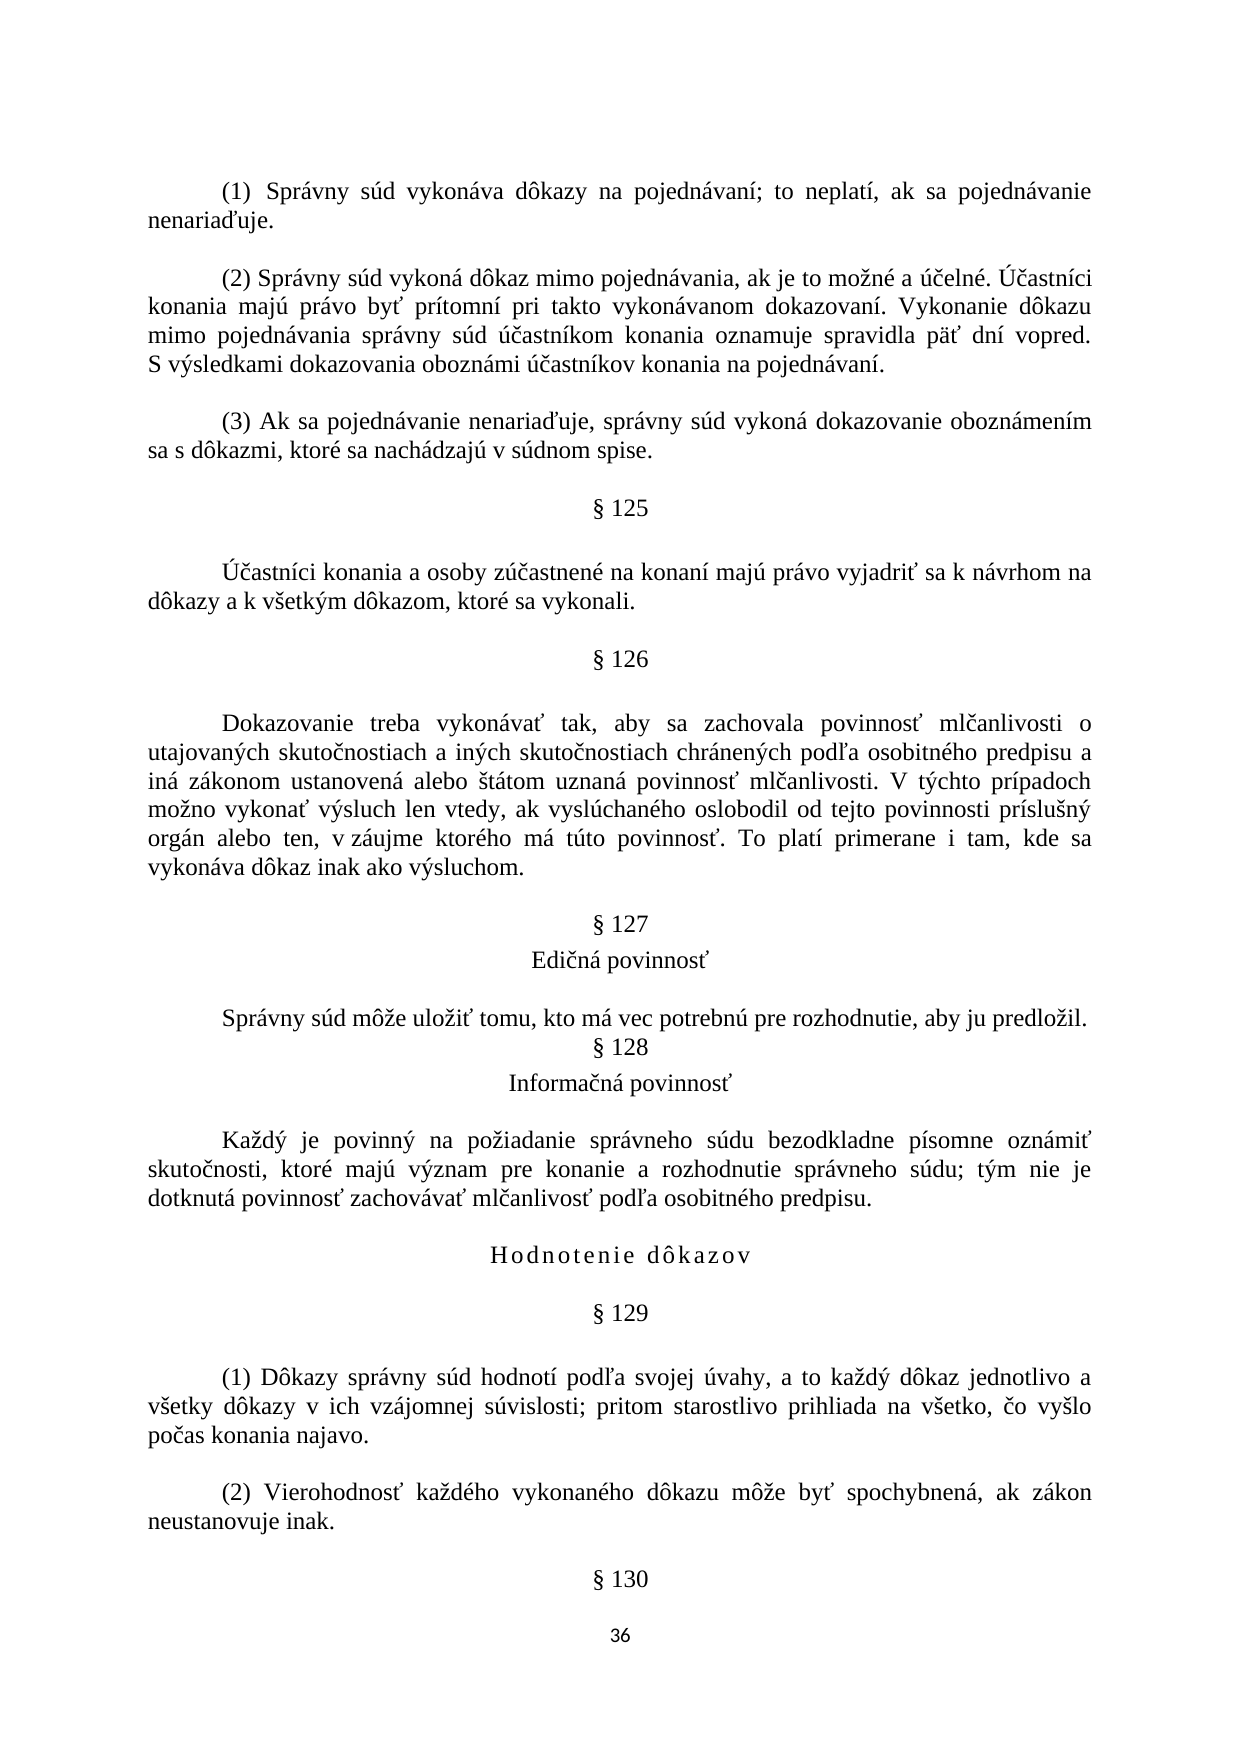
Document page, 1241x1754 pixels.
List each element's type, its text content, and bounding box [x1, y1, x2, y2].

text § 130 [148, 1564, 1092, 1599]
text § 126 [148, 644, 1092, 679]
text Účastníci konania a osoby zúčastnené na konaní majú právo vyjadriť sa k návrhom na dôkazy a k všetkým dôkazom, ktoré sa vykonali. [148, 557, 1092, 615]
text (2) Vierohodnosť každého vykonaného dôkazu môže byť spochybnená, ak zákon neustanovuje inak. [148, 1477, 1092, 1535]
text Hodnotenie dôkazov [148, 1240, 1092, 1269]
text Informačná povinnosť [148, 1068, 1092, 1096]
text (1) Dôkazy správny súd hodnotí podľa svojej úvahy, a to každý dôkaz jednotlivo a všetky dôkazy v ich vzájomnej súvislosti; pritom starostlivo prihliada na všetko, čo vyšlo počas konania najavo. [148, 1362, 1092, 1449]
text Správny súd môže uložiť tomu, kto má vec potrebnú pre rozhodnutie, aby ju predložil. [148, 1003, 1092, 1032]
text § 129 [148, 1298, 1092, 1334]
text § 125 [148, 493, 1092, 529]
text Každý je povinný na požiadanie správneho súdu bezodkladne písomne oznámiť skutočnosti, ktoré majú význam pre konanie a rozhodnutie správneho súdu; tým nie je dotknutá povinnosť zachovávať mlčanlivosť podľa osobitného predpisu. [148, 1125, 1092, 1211]
text § 128 [148, 1032, 1092, 1068]
text Dokazovanie treba vykonávať tak, aby sa zachovala povinnosť mlčanlivosti o utajovaných skutočnostiach a iných skutočnostiach chránených podľa osobitného predpisu a iná zákonom ustanovená alebo štátom uznaná povinnosť mlčanlivosti. V týchto prípadoch možno vykonať výsluch len vtedy, ak vyslúchaného oslobodil od tejto povinnosti príslušný orgán alebo ten, v záujme ktorého má túto povinnosť. To platí primerane i tam, kde sa vykonáva dôkaz inak ako výsluchom. [148, 708, 1092, 881]
text Edičná povinnosť [148, 946, 1092, 974]
text § 127 [148, 909, 1092, 946]
list Správny súd vykonáva dôkazy na pojednávaní; to neplatí, ak sa pojednávanie nenariaďuje. [148, 176, 1092, 234]
text (3) Ak sa pojednávanie nenariaďuje, správny súd vykoná dokazovanie oboznámením sa s dôkazmi, ktoré sa nachádzajú v súdnom spise. [148, 406, 1092, 464]
text (2) Správny súd vykoná dôkaz mimo pojednávania, ak je to možné a účelné. Účastníci konania majú právo byť prítomní pri takto vykonávanom dokazovaní. Vykonanie dôkazu mimo pojednávania správny súd účastníkom konania oznamuje spravidla päť dní vopred. S výsledkami dokazovania oboznámi účastníkov konania na pojednávaní. [148, 263, 1092, 378]
